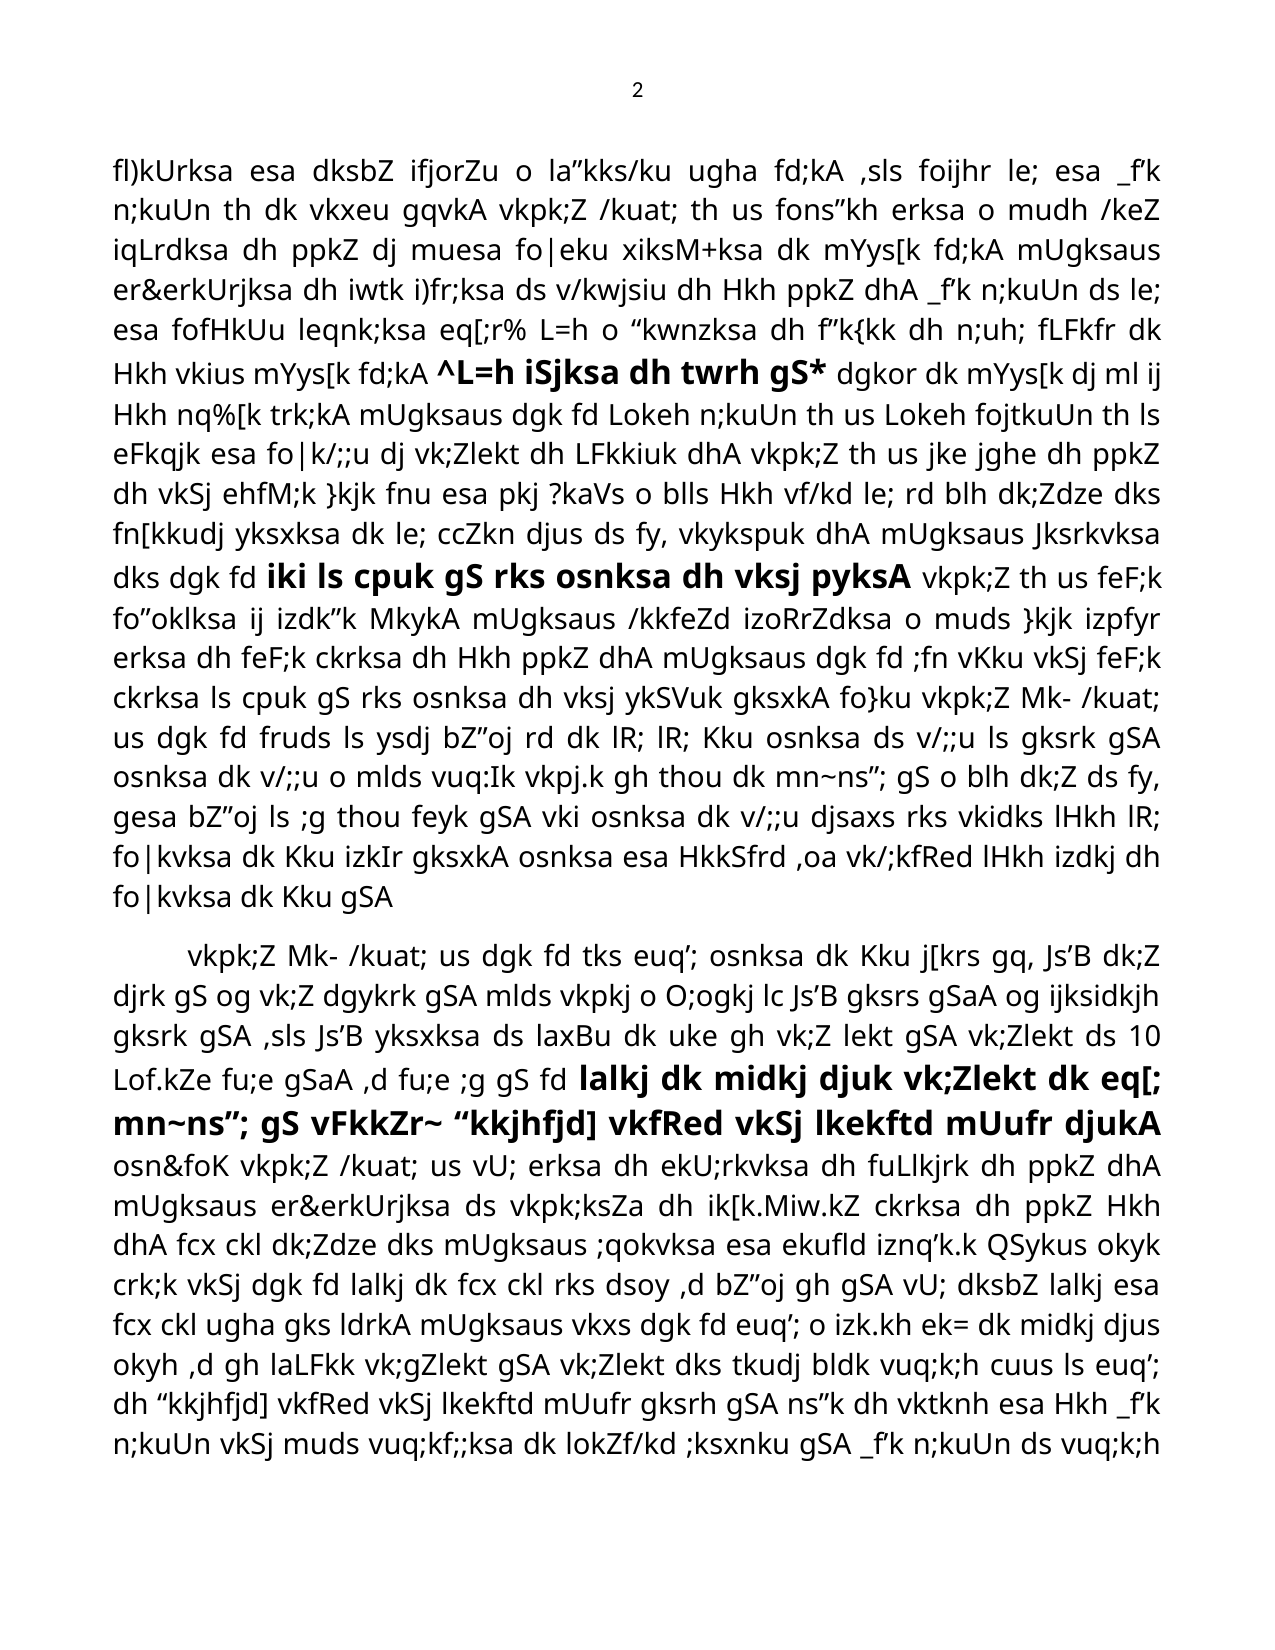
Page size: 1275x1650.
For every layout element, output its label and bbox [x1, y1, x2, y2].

text [112, 935, 1162, 1463]
text [112, 150, 1162, 916]
